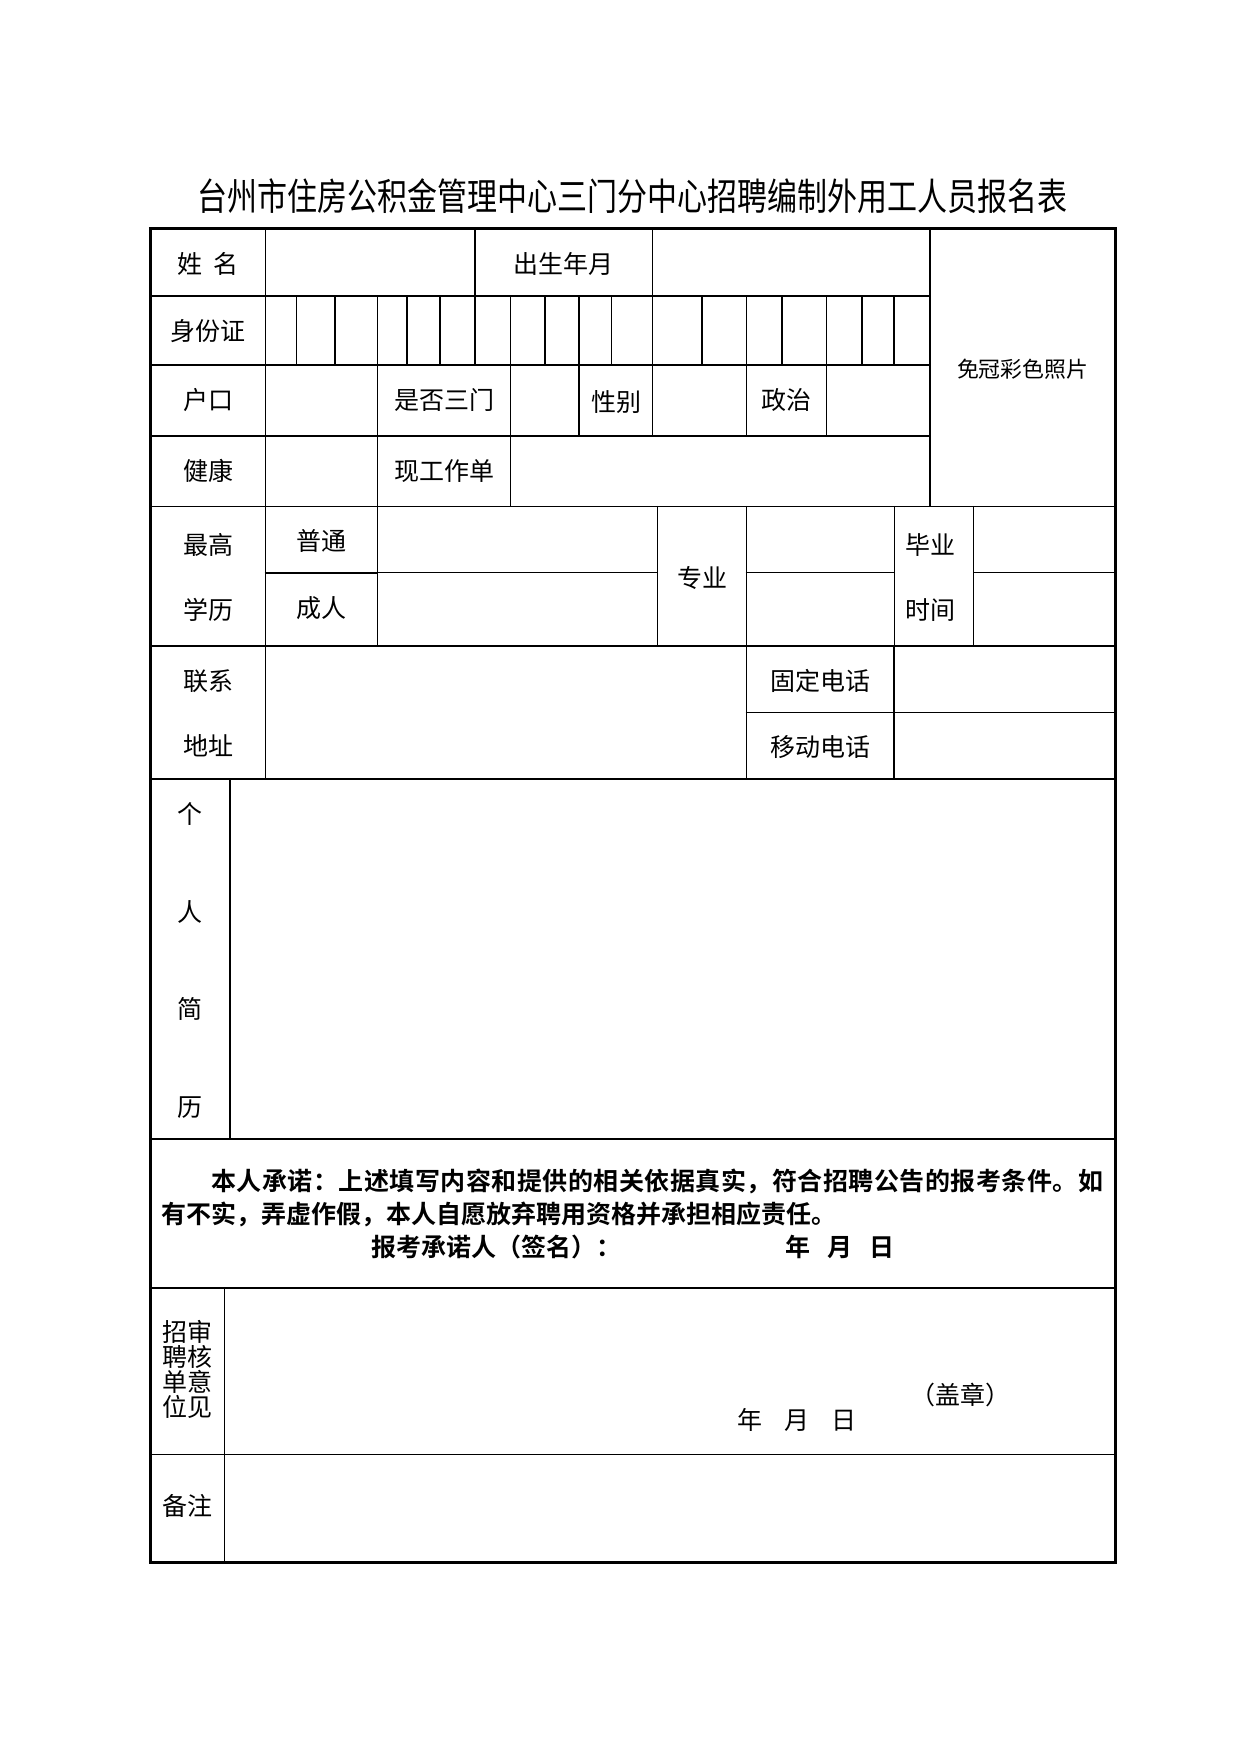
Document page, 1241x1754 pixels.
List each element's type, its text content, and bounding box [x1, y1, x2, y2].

table_cell 政治 面貌 [747, 366, 826, 435]
table_cell 联系 地址 [152, 647, 265, 778]
table_cell [225, 1455, 1114, 1561]
table_cell [546, 297, 578, 364]
table_cell [266, 366, 377, 435]
table_cell 毕业时间 [895, 507, 973, 645]
table_cell [747, 507, 894, 572]
table_cell [974, 507, 1114, 572]
table_cell [653, 366, 746, 435]
table_cell [827, 366, 929, 435]
table_cell [266, 647, 746, 778]
text 台州市住房公积金管理中心三门分中心招聘编制外用工人员报名表 [187, 162, 1078, 227]
table_cell [231, 780, 1114, 1138]
table_header 免冠彩色照片 [931, 230, 1114, 506]
table_cell [511, 297, 544, 364]
table_cell [336, 297, 377, 364]
table_cell 专业 [658, 507, 746, 645]
table_cell 最高 学历 [152, 507, 265, 645]
table_cell 成人 高校 [266, 574, 377, 645]
table_cell [895, 647, 1114, 712]
table_cell [653, 297, 701, 364]
table_cell 普通 高校 [266, 507, 377, 572]
table_cell 固定电话 [747, 647, 893, 712]
table_cell [827, 297, 861, 364]
table_cell [511, 437, 929, 506]
table_cell [266, 297, 296, 364]
table_cell [378, 507, 657, 572]
table_cell 个 人 简 历 [152, 780, 229, 1138]
table_cell [703, 297, 746, 364]
table_header 姓 名 [152, 230, 265, 295]
table_cell 现工作单位 [378, 437, 510, 506]
table_header 出生年月 [476, 230, 652, 295]
table_cell 户口 所在地 [152, 366, 265, 435]
table_cell 招审聘核单意位见 [152, 1289, 224, 1454]
table_cell [863, 297, 893, 364]
table_cell [612, 297, 652, 364]
table_cell [408, 297, 439, 364]
table_cell [747, 297, 781, 364]
table_cell [511, 366, 578, 435]
table_cell [783, 297, 826, 364]
table_cell 性别 [580, 366, 652, 435]
table_cell [297, 297, 334, 364]
table_header [653, 230, 929, 295]
table_cell 移动电话 [747, 713, 893, 778]
table_cell [974, 573, 1114, 645]
table_cell [441, 297, 474, 364]
table_cell [747, 573, 894, 645]
table_cell [895, 297, 929, 364]
table_header [266, 230, 474, 295]
table_cell [580, 297, 611, 364]
table_cell [895, 713, 1114, 778]
table_cell [476, 297, 510, 364]
table_cell [266, 437, 377, 506]
table_cell [378, 573, 657, 645]
table_cell 本人承诺：上述填写内容和提供的相关依据真实，符合招聘公告的报考条件。如有不实，弄虚作假，本人自愿放弃聘用资格并承担相应责任。 报考承诺人（签名）： 年 月 日 [152, 1140, 1114, 1287]
table_cell 备注 [152, 1455, 224, 1561]
table_cell [378, 297, 406, 364]
table_cell 健康 状况 [152, 437, 265, 506]
table_cell 身份证 号码 [152, 297, 265, 364]
table_cell （盖章） 年 月 日 [225, 1289, 1114, 1454]
table_cell 是否三门生源 [378, 366, 510, 435]
